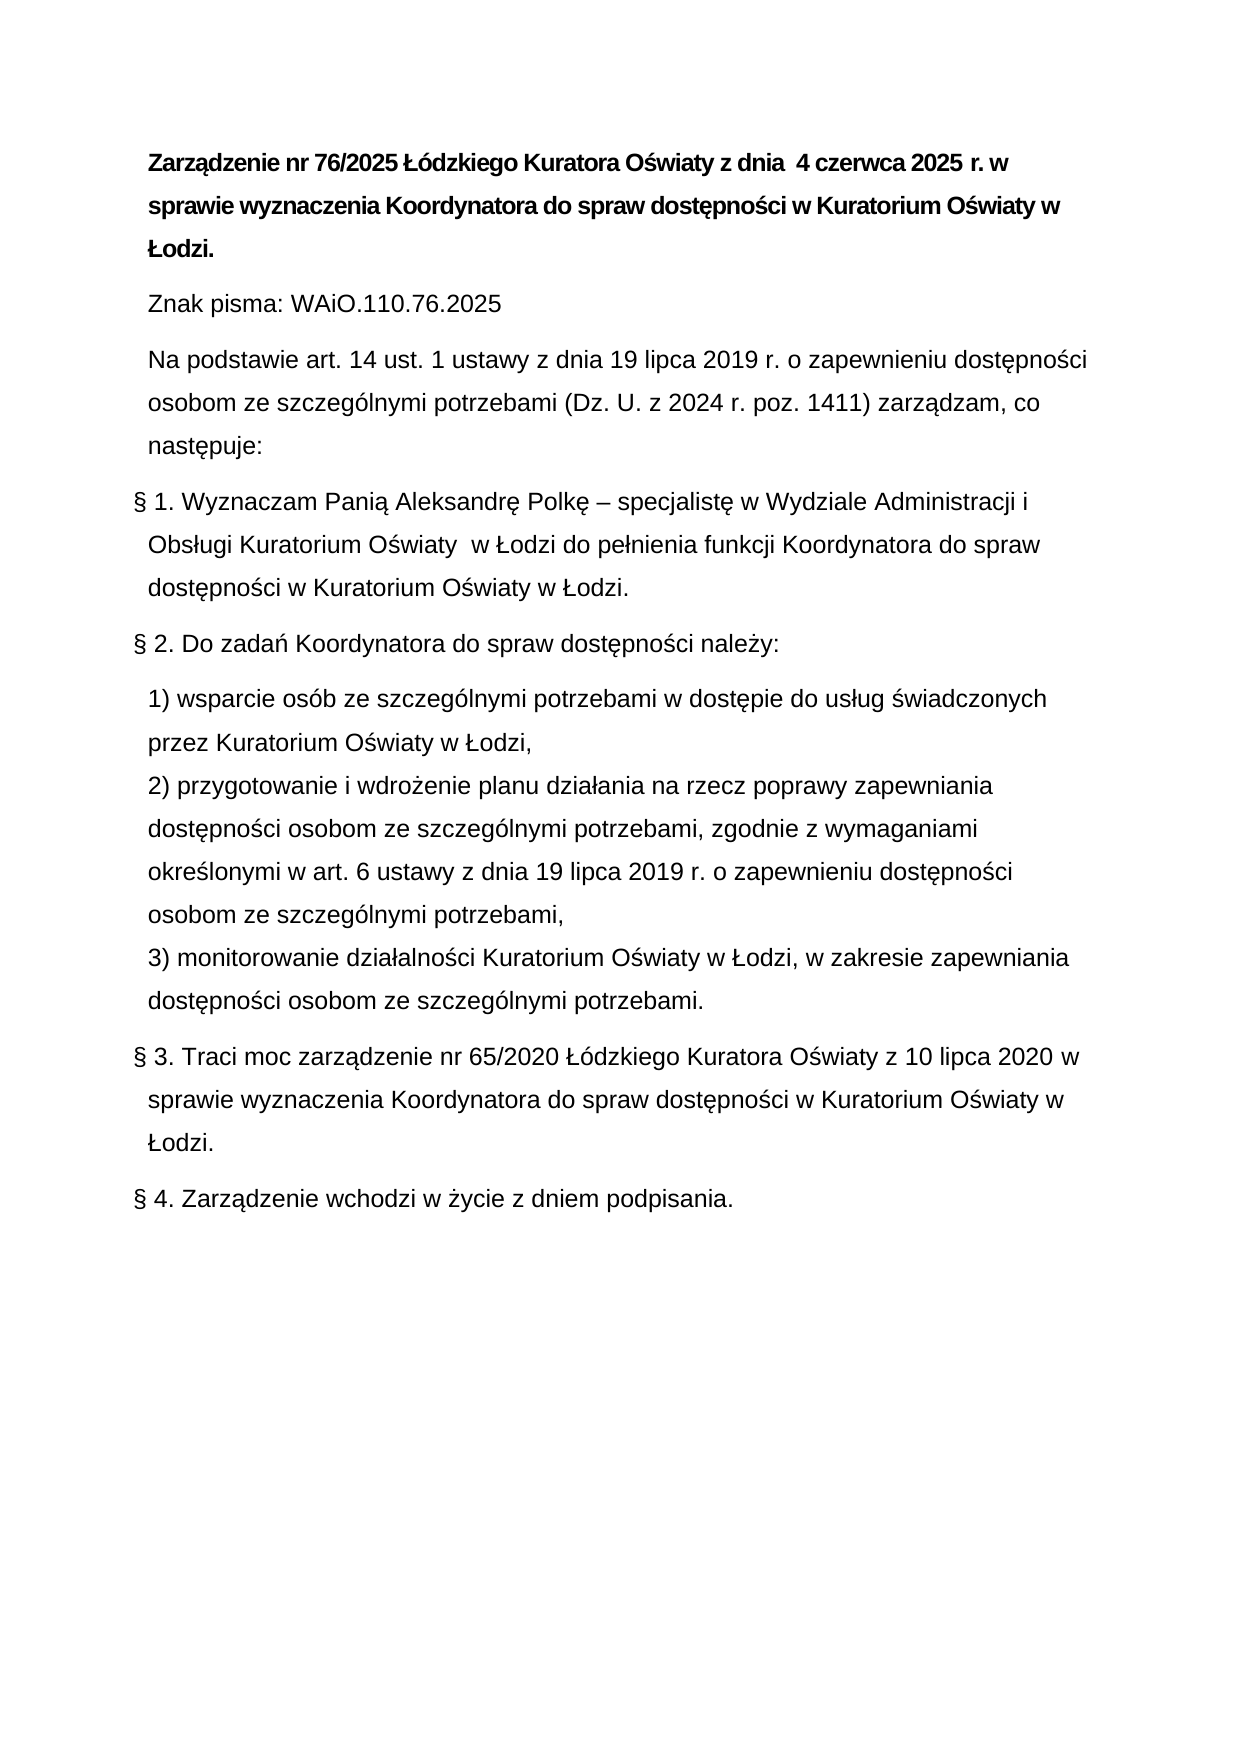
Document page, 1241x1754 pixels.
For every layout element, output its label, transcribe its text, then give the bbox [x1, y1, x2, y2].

text § 1. Wyznaczam Panią Aleksandrę Polkę – specjalistę w Wydziale Administracji i Obsługi Kuratorium Oświaty w Łodzi do pełnienia funkcji Koordynatora do spraw dostępności w Kuratorium Oświaty w Łodzi. [133, 487, 1093, 602]
text Znak pisma: WAiO.110.76.2025 [148, 289, 1093, 318]
text 2) przygotowanie i wdrożenie planu działania na rzecz poprawy zapewniania dostępności osobom ze szczególnymi potrzebami, zgodnie z wymaganiami określonymi w art. 6 ustawy z dnia 19 lipca 2019 r. o zapewnieniu dostępności osobom ze szczególnymi potrzebami, [148, 771, 1093, 929]
text § 2. Do zadań Koordynatora do spraw dostępności należy: [133, 629, 1093, 658]
title Zarządzenie nr 76/2025 Łódzkiego Kuratora Oświaty z dnia 4 czerwca 2025 r. w sprawie wyznaczenia Koordynatora do spraw dostępności w Kuratorium Oświaty w Łodzi. [148, 148, 1093, 263]
text § 3. Traci moc zarządzenie nr 65/2020 Łódzkiego Kuratora Oświaty z 10 lipca 2020 w sprawie wyznaczenia Koordynatora do spraw dostępności w Kuratorium Oświaty w Łodzi. [133, 1042, 1093, 1157]
text 1) wsparcie osób ze szczególnymi potrzebami w dostępie do usług świadczonych przez Kuratorium Oświaty w Łodzi, [148, 684, 1093, 756]
text Na podstawie art. 14 ust. 1 ustawy z dnia 19 lipca 2019 r. o zapewnieniu dostępności osobom ze szczególnymi potrzebami (Dz. U. z 2024 r. poz. 1411) zarządzam, co następuje: [148, 345, 1093, 460]
text § 4. Zarządzenie wchodzi w życie z dniem podpisania. [133, 1184, 1093, 1213]
text 3) monitorowanie działalności Kuratorium Oświaty w Łodzi, w zakresie zapewniania dostępności osobom ze szczególnymi potrzebami. [148, 943, 1093, 1015]
